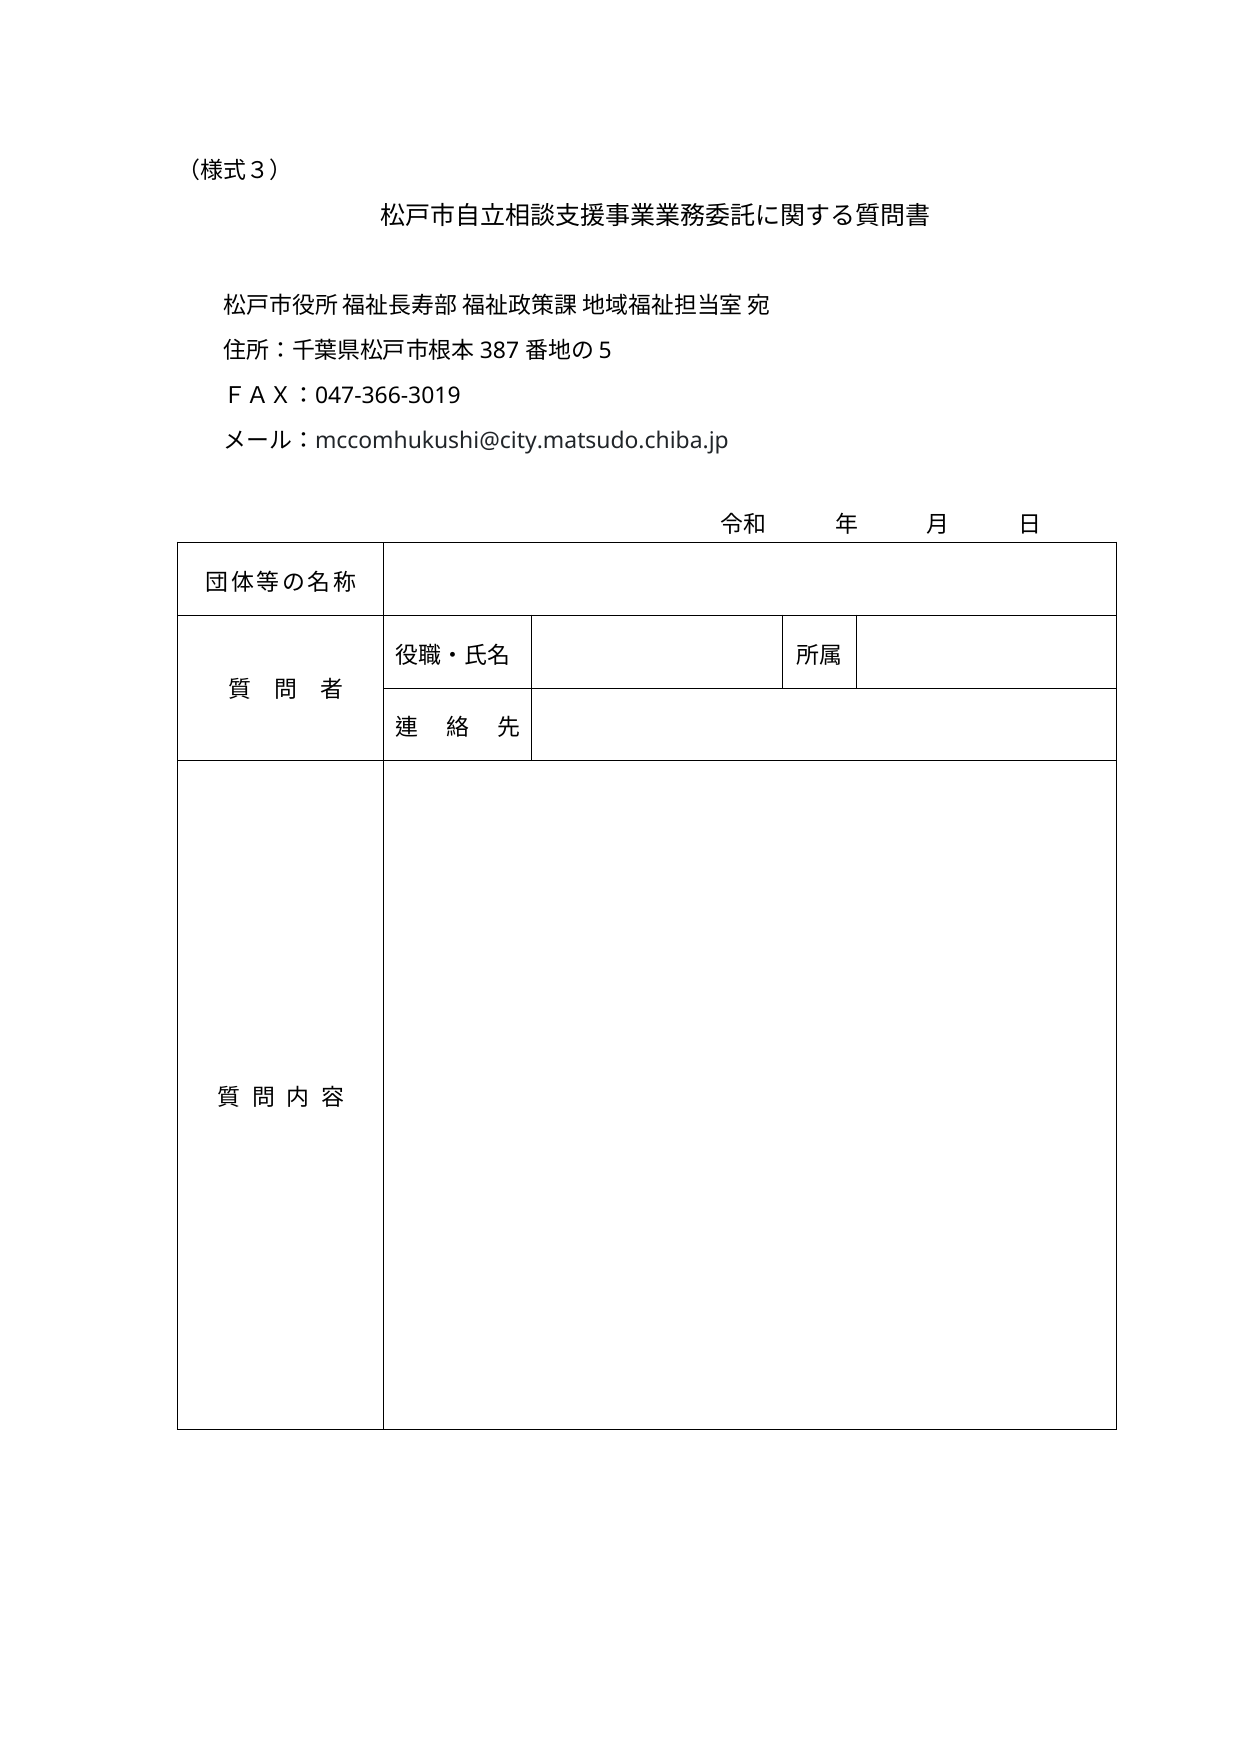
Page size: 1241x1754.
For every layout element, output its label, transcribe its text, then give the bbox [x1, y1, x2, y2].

text 令和 年 月 日 [177, 504, 1041, 542]
text 松戸市役所 福祉長寿部 福祉政策課 地域福祉担当室 宛 [223, 285, 1063, 322]
table_cell [532, 616, 782, 687]
text 松戸市自立相談支援事業業務委託に関する質問書 [223, 195, 1063, 232]
table_cell 役職・氏名 [384, 616, 531, 687]
text ＦＡＸ：047-366-3019 [223, 375, 1063, 412]
table_cell [857, 616, 1116, 687]
table_cell 質問者 [178, 616, 383, 760]
table_cell 所属 [783, 616, 856, 687]
table_cell 質問内容 [178, 761, 383, 1428]
table_header [384, 543, 1116, 614]
table_cell [532, 689, 1116, 760]
table_cell 連 絡 先 [384, 689, 531, 760]
text （様式３） [177, 150, 1063, 187]
table_header 団体等の名称 [178, 543, 383, 614]
table_cell [384, 761, 1116, 1428]
text 住所：千葉県松戸市根本 387 番地の5 [223, 330, 1063, 367]
text メール：mccomhukushi@city.matsudo.chiba.jp [223, 420, 1063, 457]
